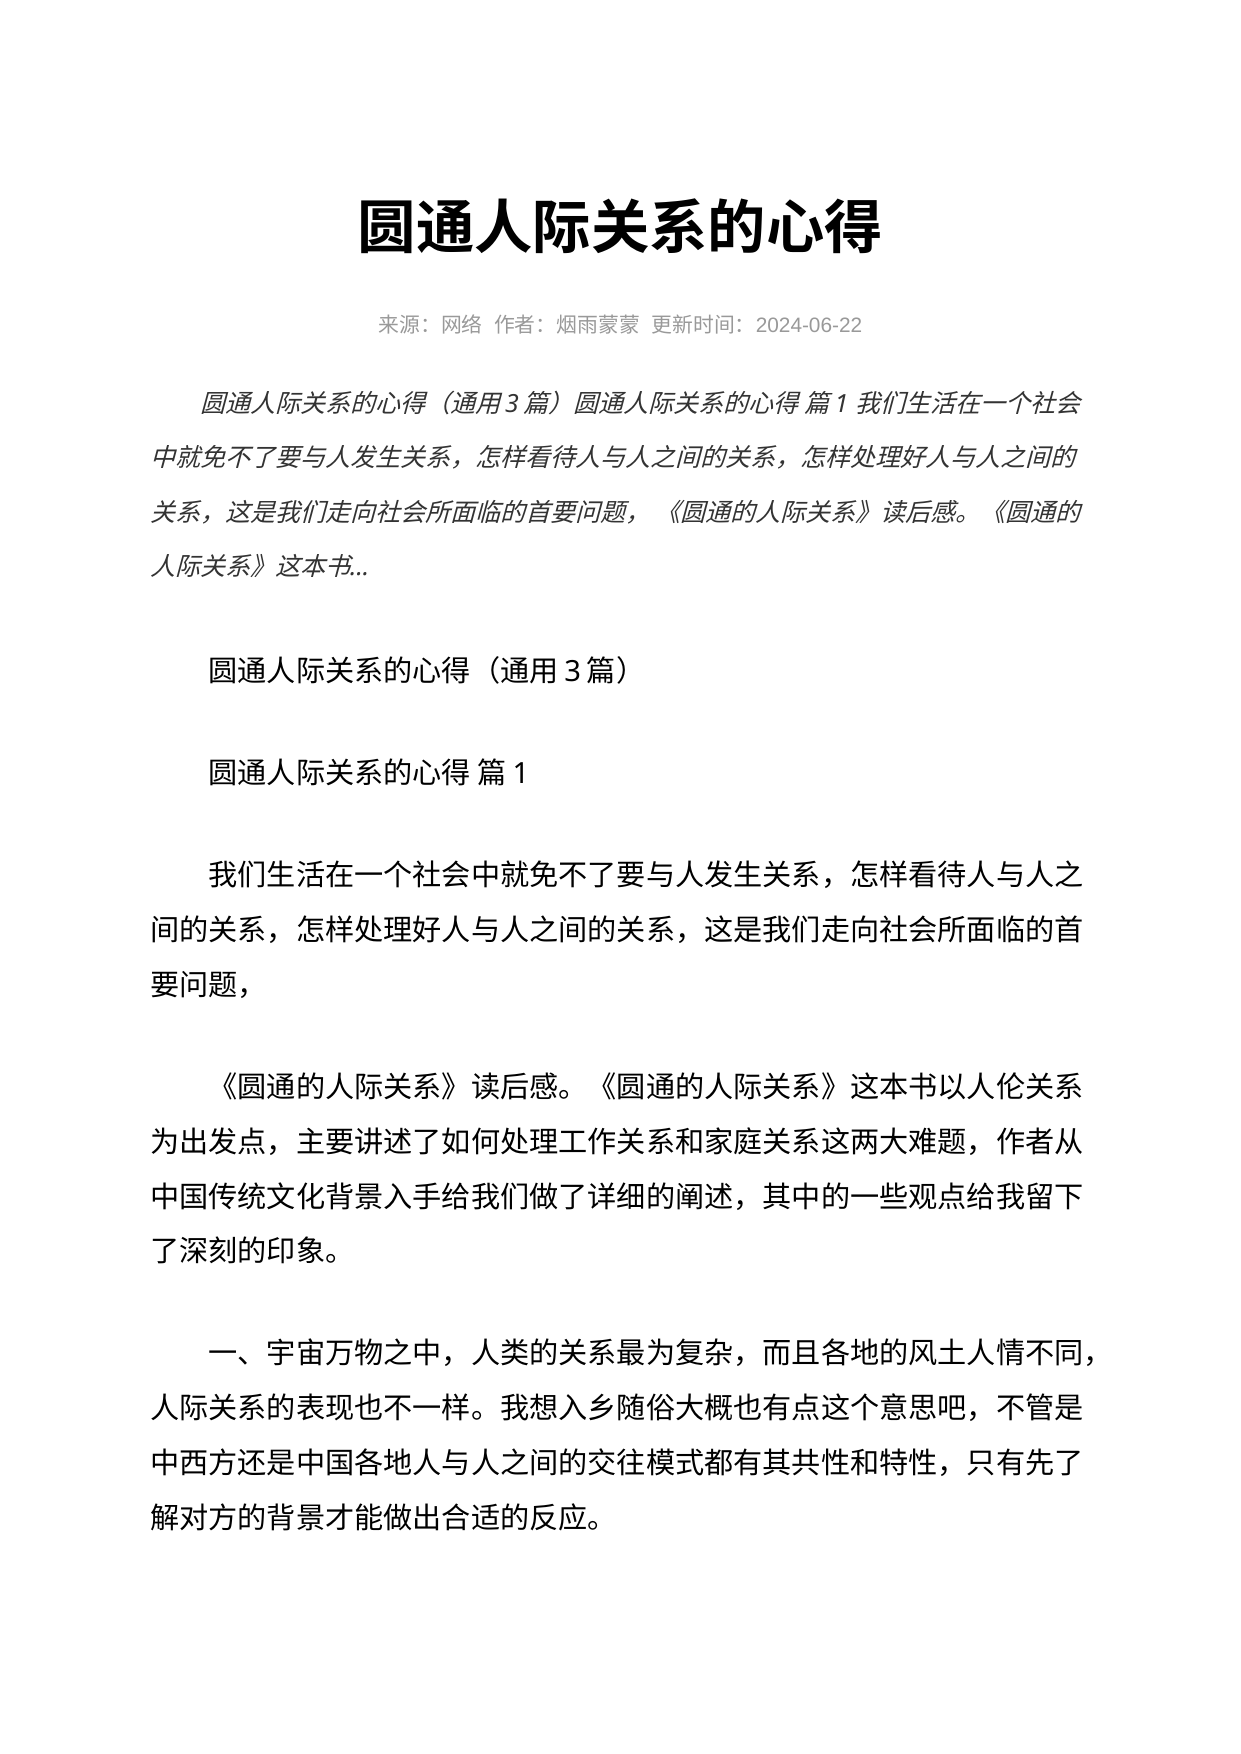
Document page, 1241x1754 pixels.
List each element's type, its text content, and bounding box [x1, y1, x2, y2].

text 《圆通的人际关系》读后感。《圆通的人际关系》这本书以人伦关系为出发点，主要讲述了如何处理工作关系和家庭关系这两大难题，作者从中国传统文化背景入手给我们做了详细的阐述，其中的一些观点给我留下了深刻的印象。 [150, 1063, 1090, 1270]
text 我们生活在一个社会中就免不了要与人发生关系，怎样看待人与人之间的关系，怎样处理好人与人之间的关系，这是我们走向社会所面临的首要问题， [150, 852, 1090, 1004]
subtitle 圆通人际关系的心得 [150, 181, 1090, 266]
text 圆通人际关系的心得 篇1 [150, 750, 1090, 792]
text 圆通人际关系的心得（通用3篇） [150, 648, 1090, 690]
text 来源：网络 作者：烟雨蒙蒙 更新时间：2024-06-22 [150, 313, 1090, 337]
text 圆通人际关系的心得（通用3篇）圆通人际关系的心得 篇1 我们生活在一个社会中就免不了要与人发生关系，怎样看待人与人之间的关系，怎样处理好人与人之间的关系，这是我们走向社会所面临的首要问题， 《圆通的人际关系》读后感。《圆通的人际关系》这本书... [150, 383, 1090, 583]
text 一、宇宙万物之中，人类的关系最为复杂，而且各地的风土人情不同，人际关系的表现也不一样。我想入乡随俗大概也有点这个意思吧，不管是中西方还是中国各地人与人之间的交往模式都有其共性和特性，只有先了解对方的背景才能做出合适的反应。 [150, 1330, 1090, 1537]
